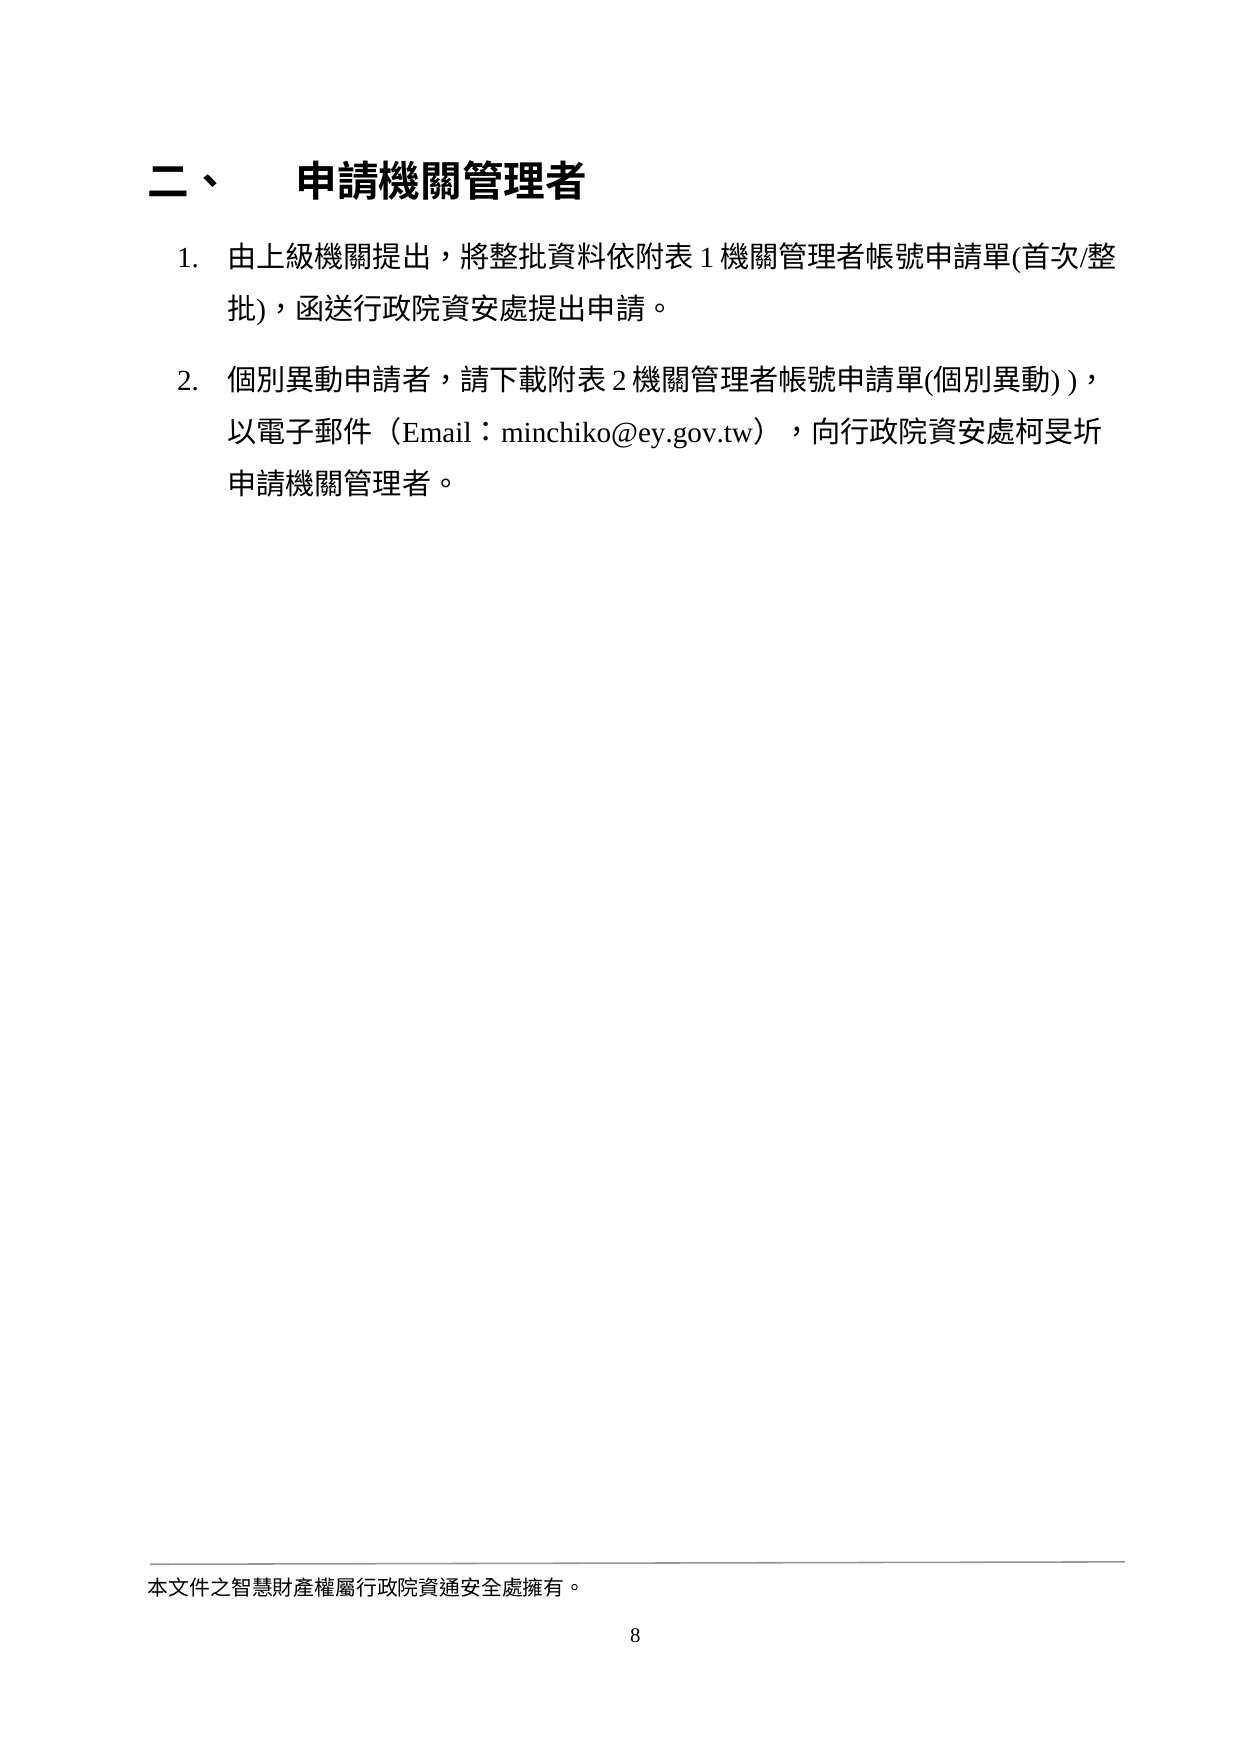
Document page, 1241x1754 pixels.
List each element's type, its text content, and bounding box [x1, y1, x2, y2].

list 個別異動申請者，請下載附表2機關管理者帳號申請單(個別異動) )，以電子郵件（Email：minchiko@ey.gov.tw），向行政院資安處柯旻圻申請機關管理者。 [177, 349, 1122, 505]
subtitle 申請機關管理者 [148, 155, 1122, 207]
list 由上級機關提出，將整批資料依附表1機關管理者帳號申請單(首次/整批)，函送行政院資安處提出申請。 [177, 226, 1122, 330]
